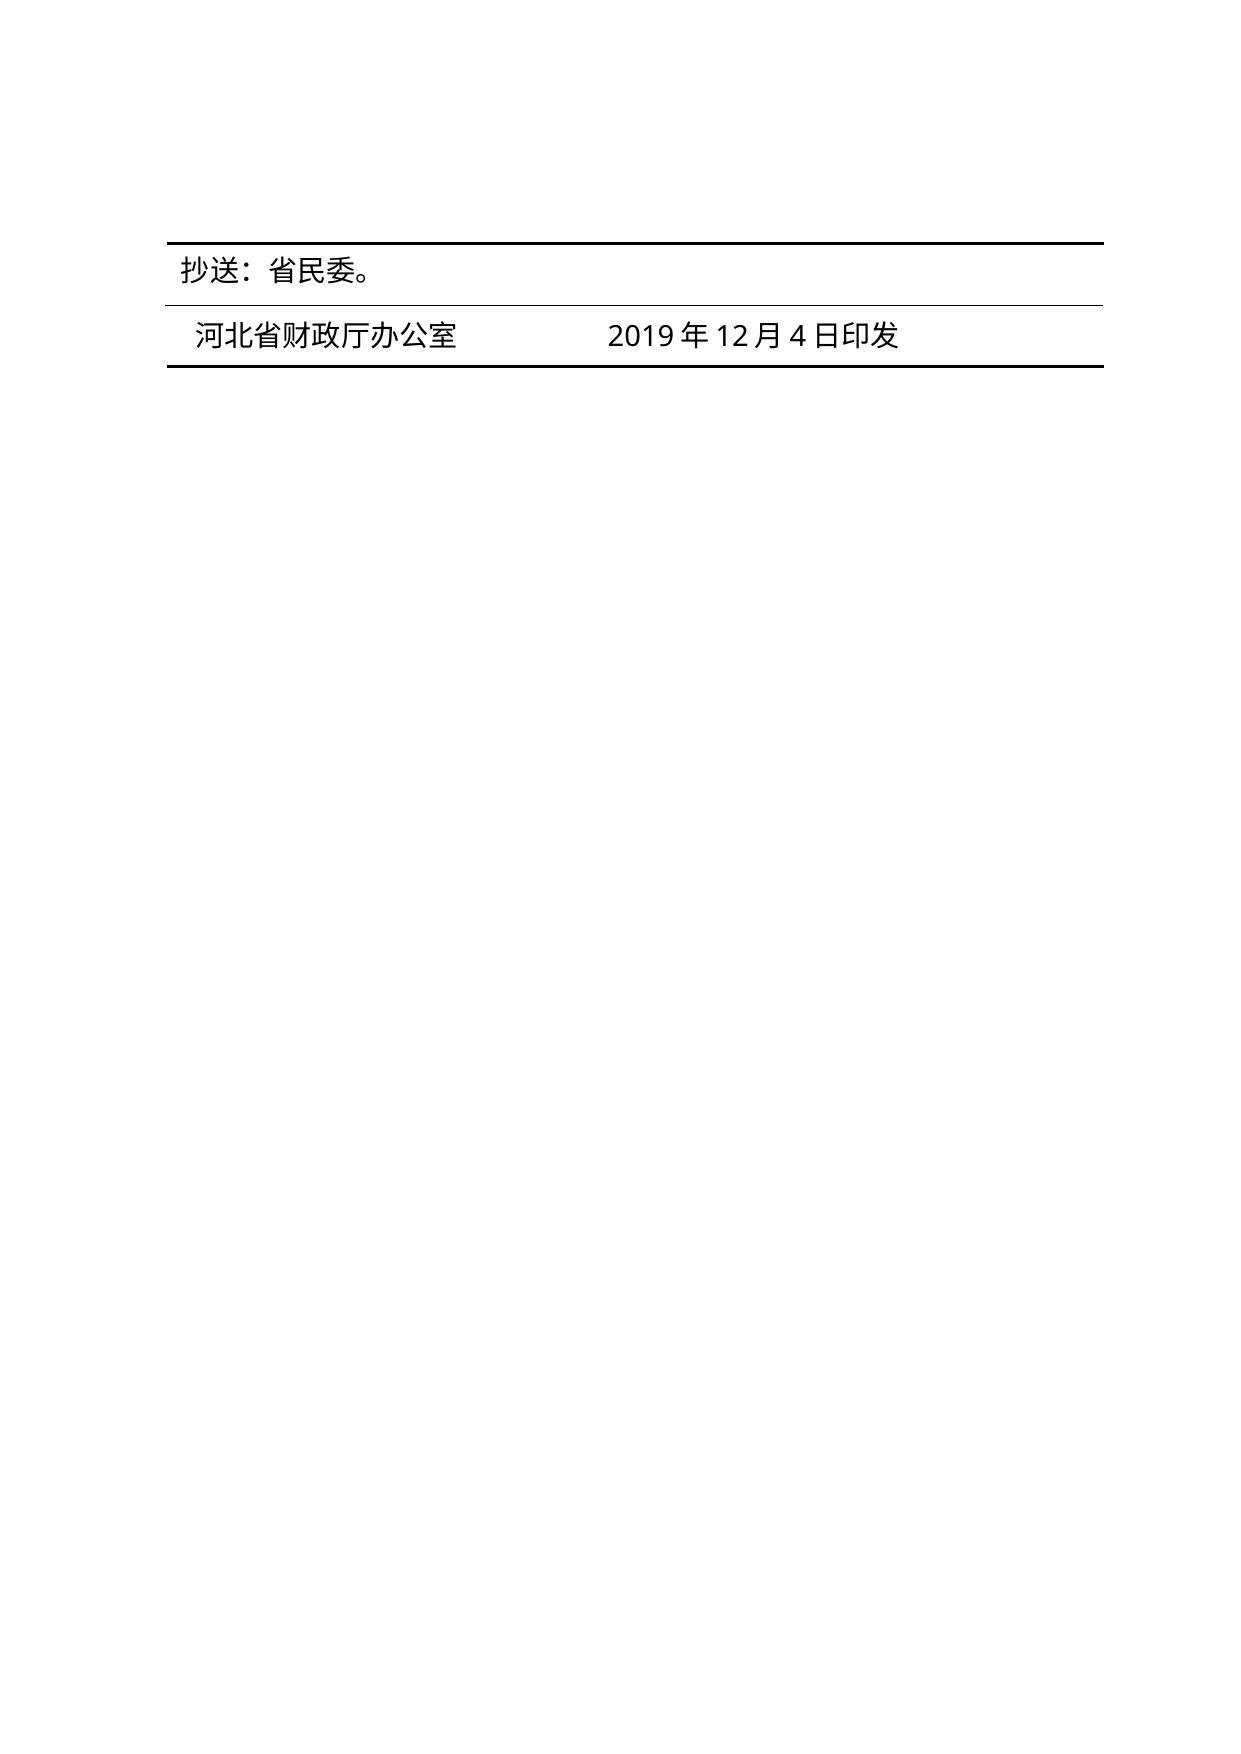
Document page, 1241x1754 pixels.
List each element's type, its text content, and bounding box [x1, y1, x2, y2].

text 抄送：省民委。 [165, 236, 1087, 301]
text 河北省财政厅办公室 2019年12月4日印发 [165, 306, 1087, 366]
